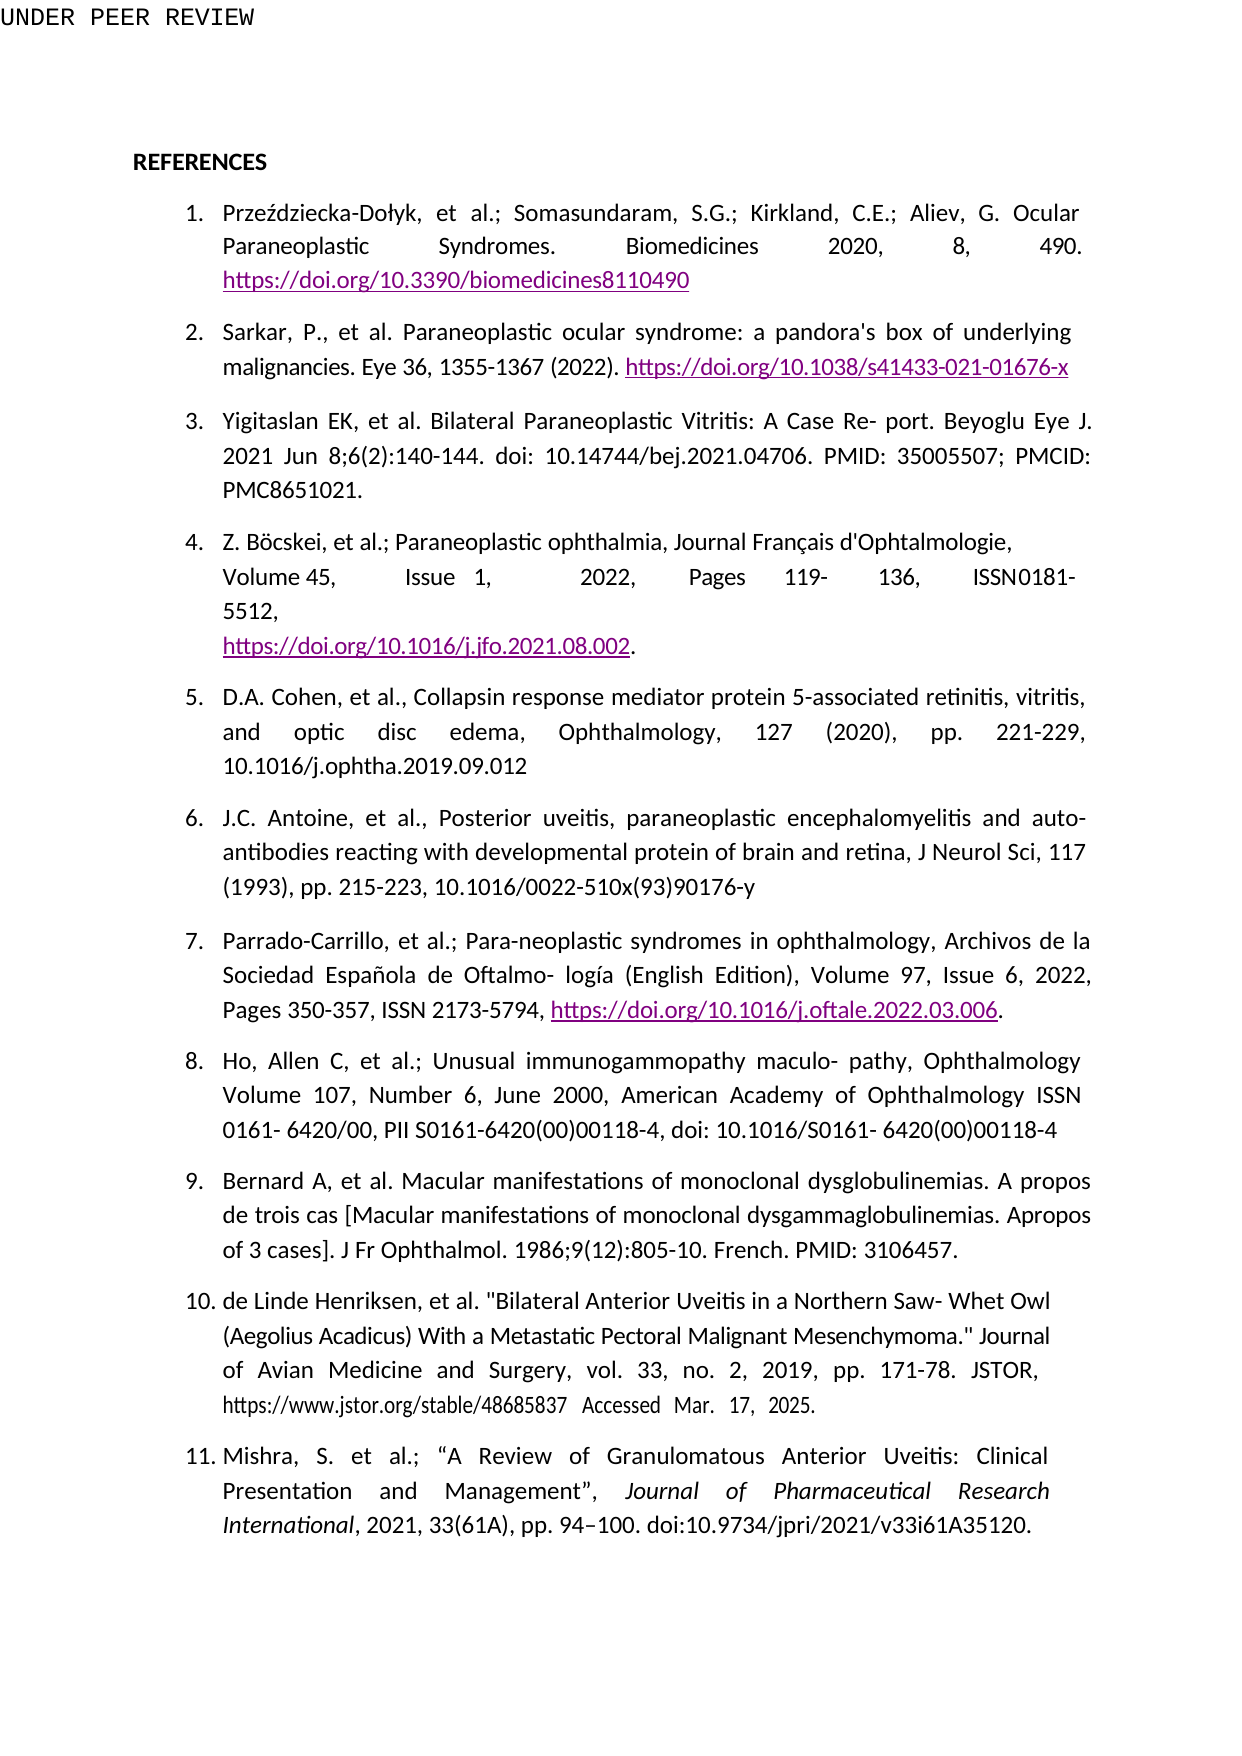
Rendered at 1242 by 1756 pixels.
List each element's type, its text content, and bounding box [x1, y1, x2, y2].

list Ho, Allen C, et al.; Unusual immunogammopathy maculo- pathy, Ophthalmology Volume 107, Number 6, June 2000, American Academy of Ophthalmology ISSN 0161- 6420/00, PII S0161-6420(00)00118-4, doi: 10.1016/S0161- 6420(00)00118-4 [185, 1045, 1082, 1144]
list de Linde Henriksen, et al. "Bilateral Anterior Uveitis in a Northern Saw- Whet Owl (Aegolius Acadicus) With a Metastatic Pectoral Malignant Mesenchymoma." Journal of Avian Medicine and Surgery, vol. 33, no. 2, 2019, pp. 171-78. JSTOR, [185, 1285, 1051, 1385]
list Bernard A, et al. Macular manifestations of monoclonal dysglobulinemias. A propos de trois cas [Macular manifestations of monoclonal dysgammaglobulinemias. Apropos of 3 cases]. J Fr Ophthalmol. 1986;9(12):805-10. French. PMID: 3106457. [185, 1165, 1091, 1264]
subtitle REFERENCES [133, 146, 1124, 176]
text https://doi.org/10.1016/j.jfo.2021.08.002. [222, 630, 1124, 661]
list J.C. Antoine, et al., Posterior uveitis, paraneoplastic encephalomyelitis and auto- antibodies reacting with developmental protein of brain and retina, J Neurol Sci, 117 (1993), pp. 215-223, 10.1016/0022-510x(93)90176-y [185, 802, 1087, 901]
list Z. Böcskei, et al.; Paraneoplastic ophthalmia, Journal Français d'Ophtalmologie, Volume 45, Issue 1, 2022, Pages 119- 136, ISSN 0181-5512, [185, 527, 1087, 626]
text https://www.jstor.org/stable/48685837 Accessed Mar. 17, 2025. [222, 1389, 1124, 1419]
list Sarkar, P., et al. Paraneoplastic ocular syndrome: a pandora's box of underlying malignancies. Eye 36, 1355-1367 (2022). https://doi.org/10.1038/s41433-021-01676-x [185, 316, 1088, 381]
list Przeździecka-Dołyk, et al.; Somasundaram, S.G.; Kirkland, C.E.; Aliev, G. Ocular Paraneoplastic Syndromes. Biomedicines 2020, 8, 490. [185, 197, 1084, 261]
list D.A. Cohen, et al., Collapsin response mediator protein 5-associated retinitis, vitritis, and optic disc edema, Ophthalmology, 127 (2020), pp. 221-229, 10.1016/j.ophtha.2019.09.012 [185, 681, 1087, 781]
text https://doi.org/10.3390/biomedicines8110490 [222, 265, 1124, 295]
list Yigitaslan EK, et al. Bilateral Paraneoplastic Vitritis: A Case Re- port. Beyoglu Eye J. 2021 Jun 8;6(2):140-144. doi: 10.14744/bej.2021.04706. PMID: 35005507; PMCID: PMC8651021. [185, 405, 1093, 505]
list Mishra, S. et al.; “A Review of Granulomatous Anterior Uveitis: Clinical Presentation and Management”, Journal of Pharmaceutical Research International, 2021, 33(61A), pp. 94–100. doi:10.9734/jpri/2021/v33i61A35120. [185, 1440, 1050, 1540]
list Parrado-Carrillo, et al.; Para-neoplastic syndromes in ophthalmology, Archivos de la Sociedad Española de Oftalmo- logía (English Edition), Volume 97, Issue 6, 2022, Pages 350-357, ISSN 2173-5794, https://doi.org/10.1016/j.oftale.2022.03.006. [185, 925, 1092, 1025]
